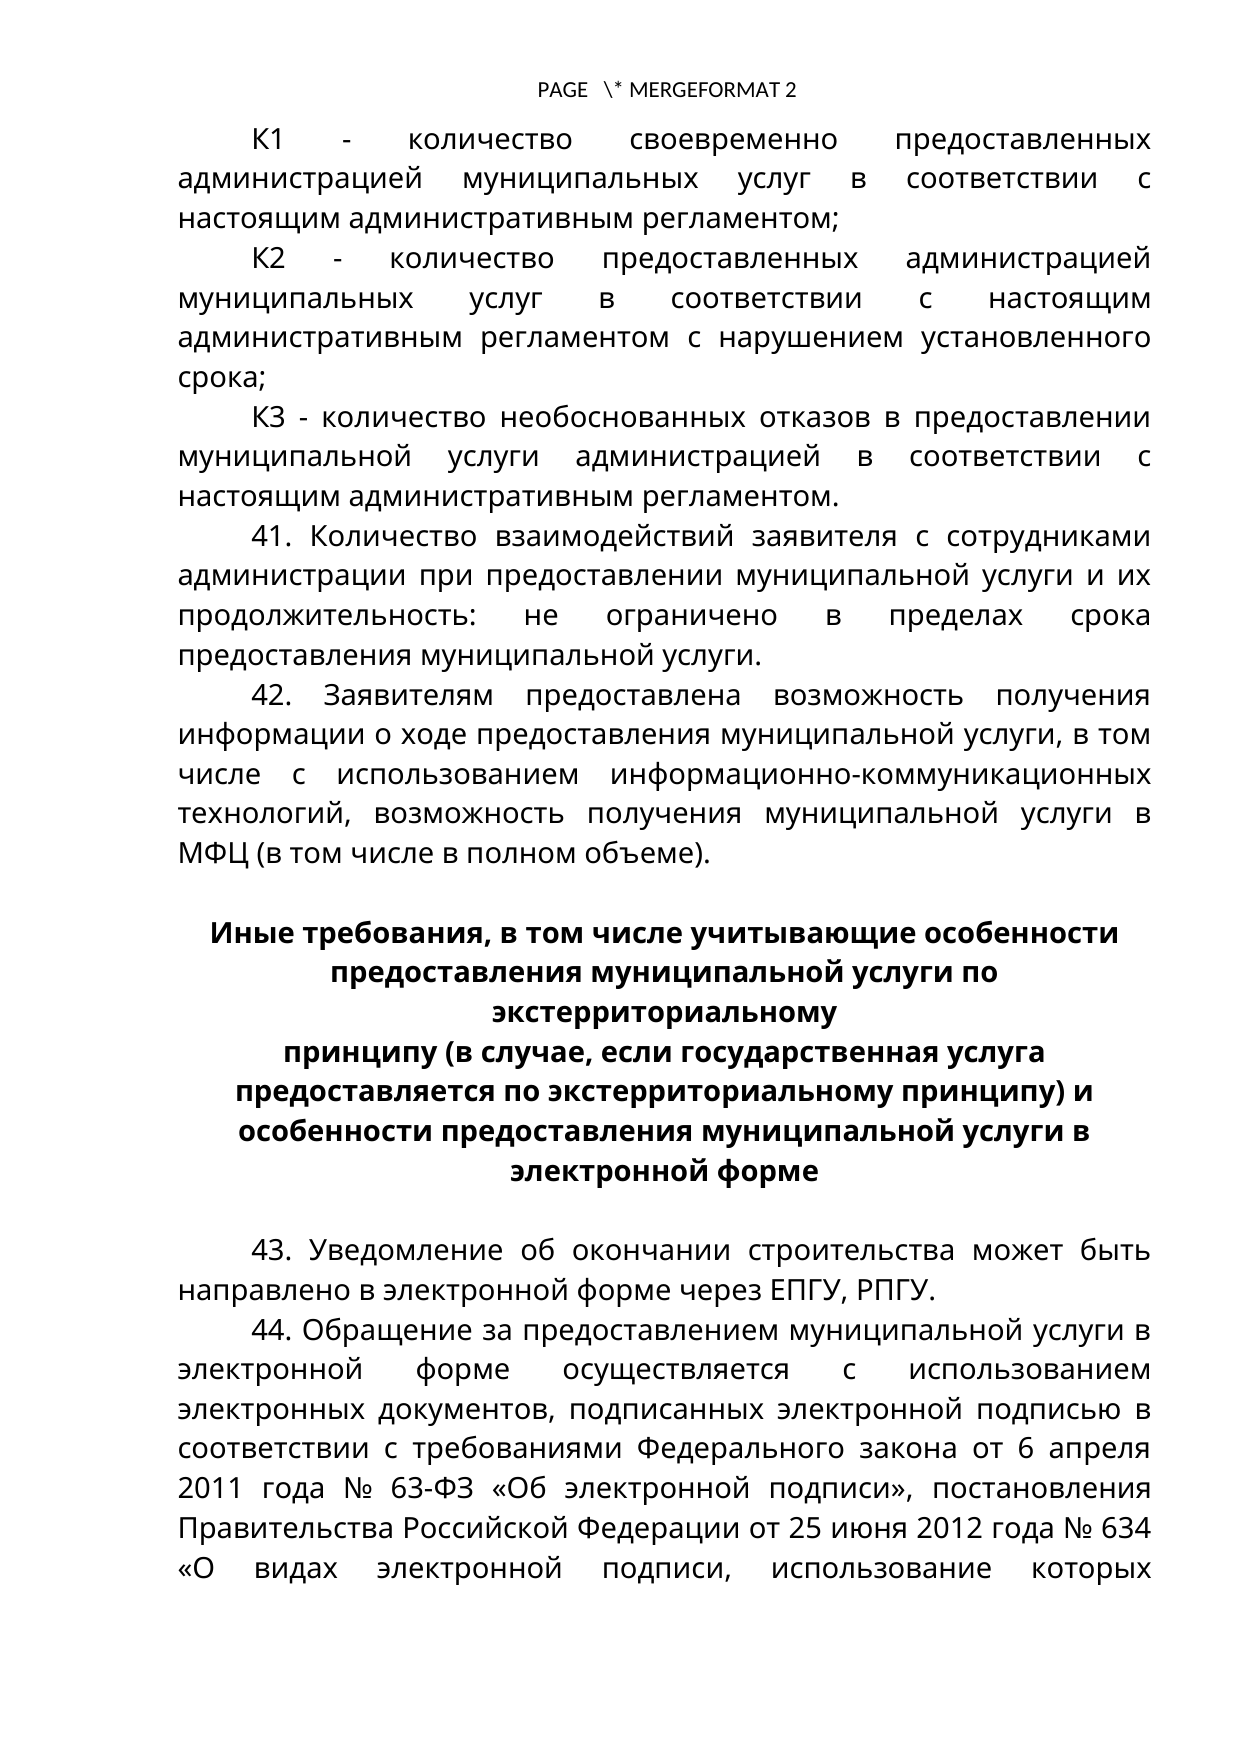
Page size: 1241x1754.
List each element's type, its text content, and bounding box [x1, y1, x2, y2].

text К3 - количество необоснованных отказов в предоставлении муниципальной услуги администрацией в соответствии с настоящим административным регламентом. [177, 396, 1152, 515]
text 43. Уведомление об окончании строительства может быть направлено в электронной форме через ЕПГУ, РПГУ. [177, 1229, 1152, 1309]
text К2 - количество предоставленных администрацией муниципальных услуг в соответствии с настоящим административным регламентом с нарушением установленного срока; [177, 237, 1152, 396]
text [177, 1309, 1152, 1587]
text принципу (в случае, если государственная услуга предоставляется по экстерриториальному принципу) и особенности предоставления муниципальной услуги в электронной форме [177, 1031, 1152, 1190]
text Иные требования, в том числе учитывающие особенности [177, 912, 1152, 952]
text К1 - количество своевременно предоставленных администрацией муниципальных услуг в соответствии с настоящим административным регламентом; [177, 118, 1152, 237]
text 41. Количество взаимодействий заявителя с сотрудниками администрации при предоставлении муниципальной услуги и их продолжительность: не ограничено в пределах срока предоставления муниципальной услуги. [177, 515, 1152, 674]
text предоставления муниципальной услуги по экстерриториальному [177, 952, 1152, 1031]
text 42. Заявителям предоставлена возможность получения информации о ходе предоставления муниципальной услуги, в том числе с использованием информационно-коммуникационных технологий, возможность получения муниципальной услуги в МФЦ (в том числе в полном объеме). [177, 674, 1152, 872]
